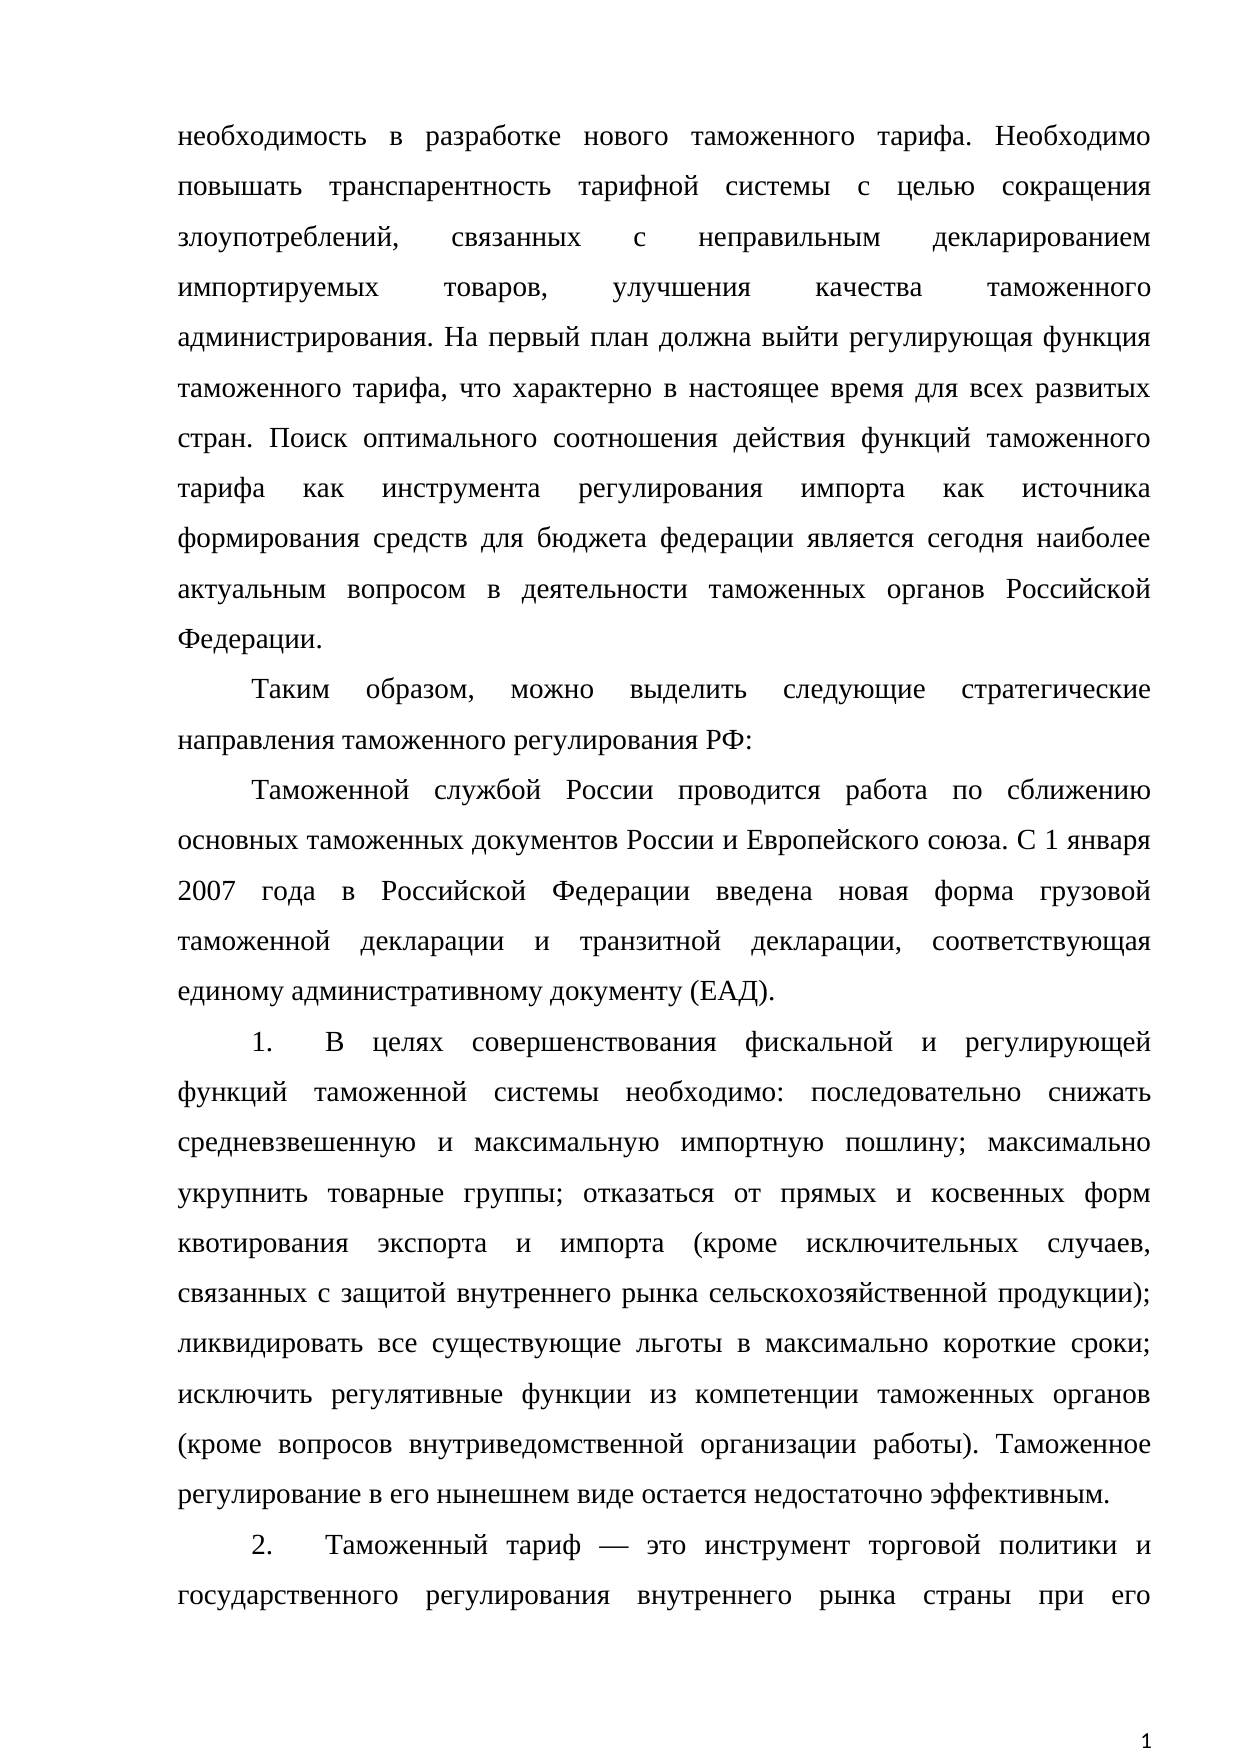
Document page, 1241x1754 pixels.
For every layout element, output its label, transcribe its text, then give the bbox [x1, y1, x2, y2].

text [177, 118, 1152, 655]
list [177, 1527, 1152, 1611]
text Таможенной службой России проводится работа по сближению основных таможенных документов России и Европейского союза. С 1 января 2007 года в Российской Федерации введена новая форма грузовой таможенной декларации и транзитной декларации, соответствующая единому административному документу (ЕАД). [177, 772, 1152, 1007]
list В целях совершенствования фискальной и регулирующей функций таможенной системы необходимо: последовательно снижать средневзвешенную и максимальную импортную пошлину; максимально укрупнить товарные группы; отказаться от прямых и косвенных форм квотирования экспорта и импорта (кроме исключительных случаев, связанных с защитой внутреннего рынка сельскохозяйственной продукции); ликвидировать все существующие льготы в максимально короткие сроки; исключить регулятивные функции из компетенции таможенных органов (кроме вопросов внутриведомственной организации работы). Таможенное регулирование в его нынешнем виде остается недостаточно эффективным. [177, 1024, 1152, 1510]
text Таким образом, можно выделить следующие стратегические направления таможенного регулирования РФ: [177, 672, 1152, 755]
